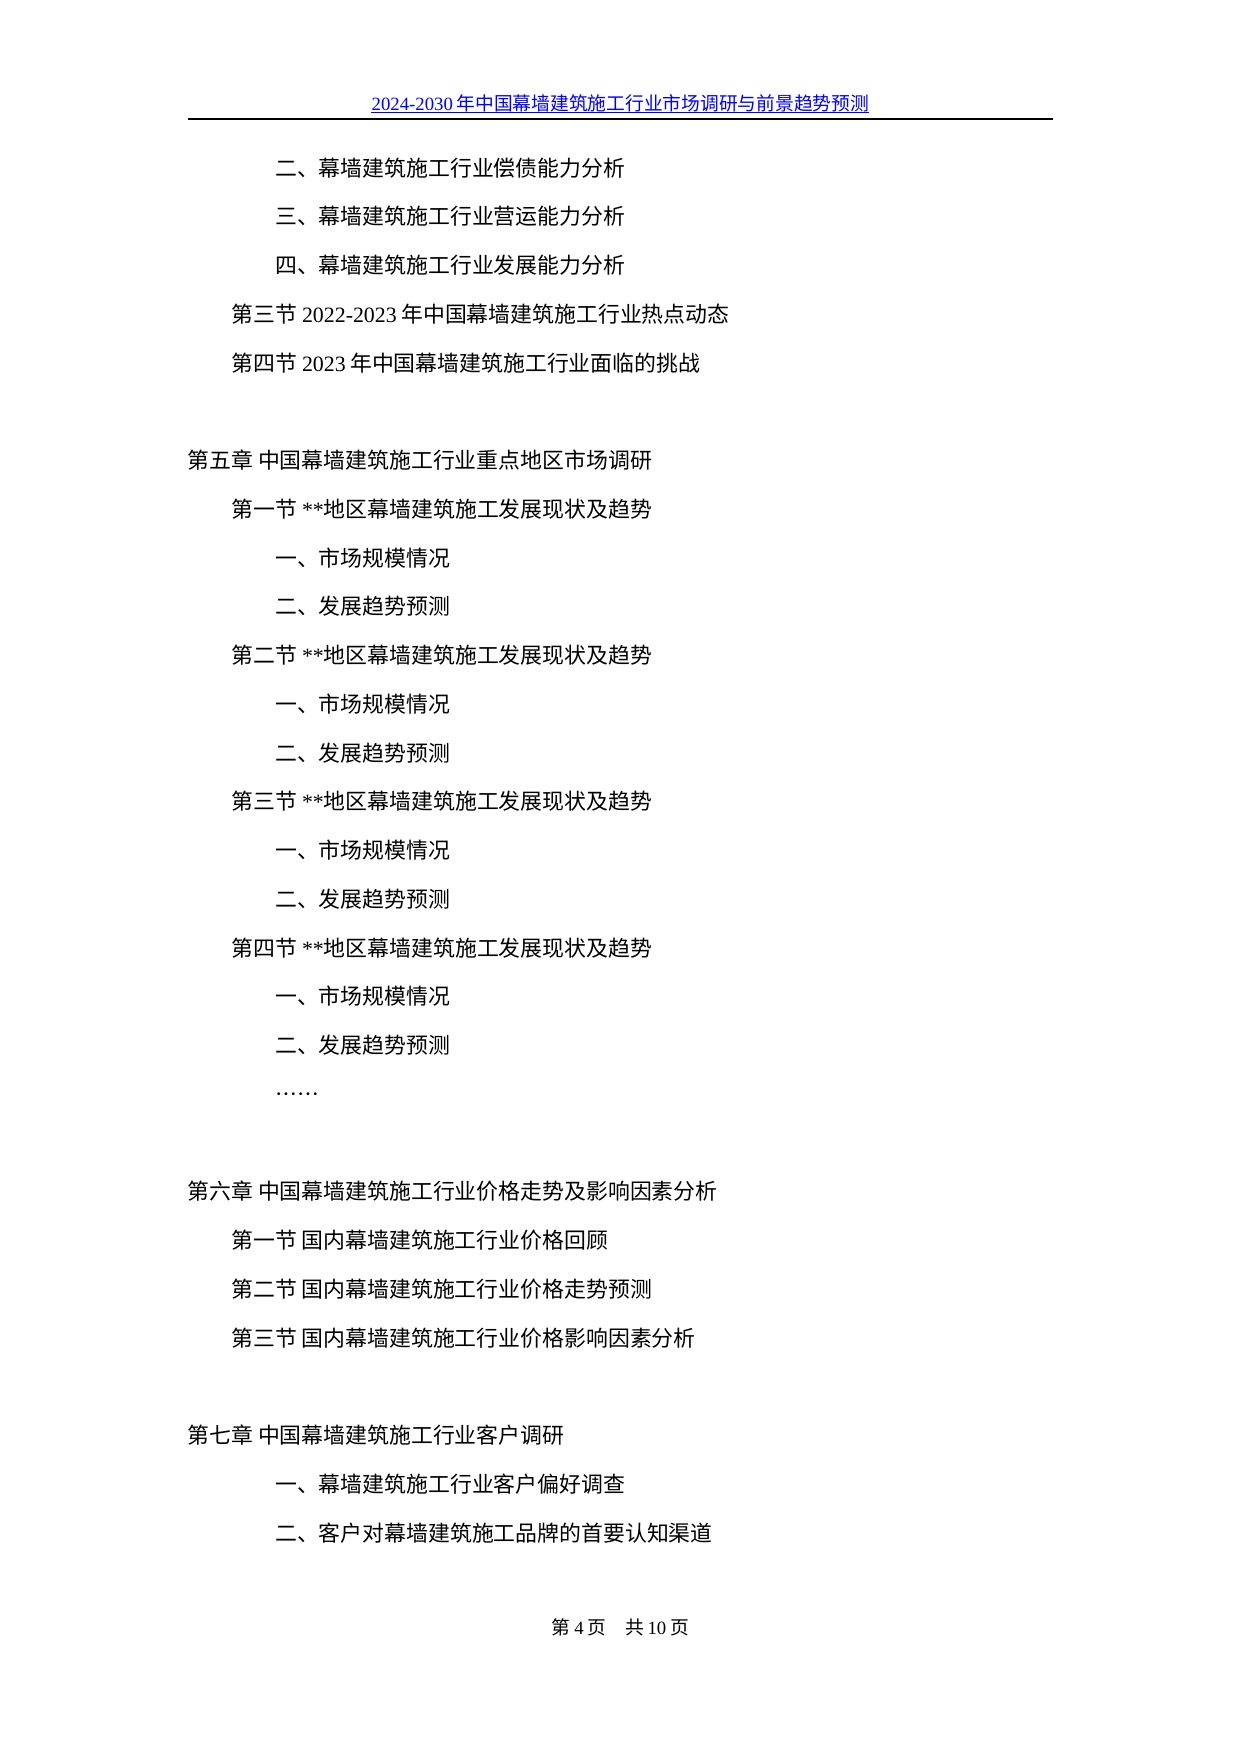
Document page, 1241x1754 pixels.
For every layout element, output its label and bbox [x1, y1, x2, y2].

text [187, 150, 1053, 1548]
